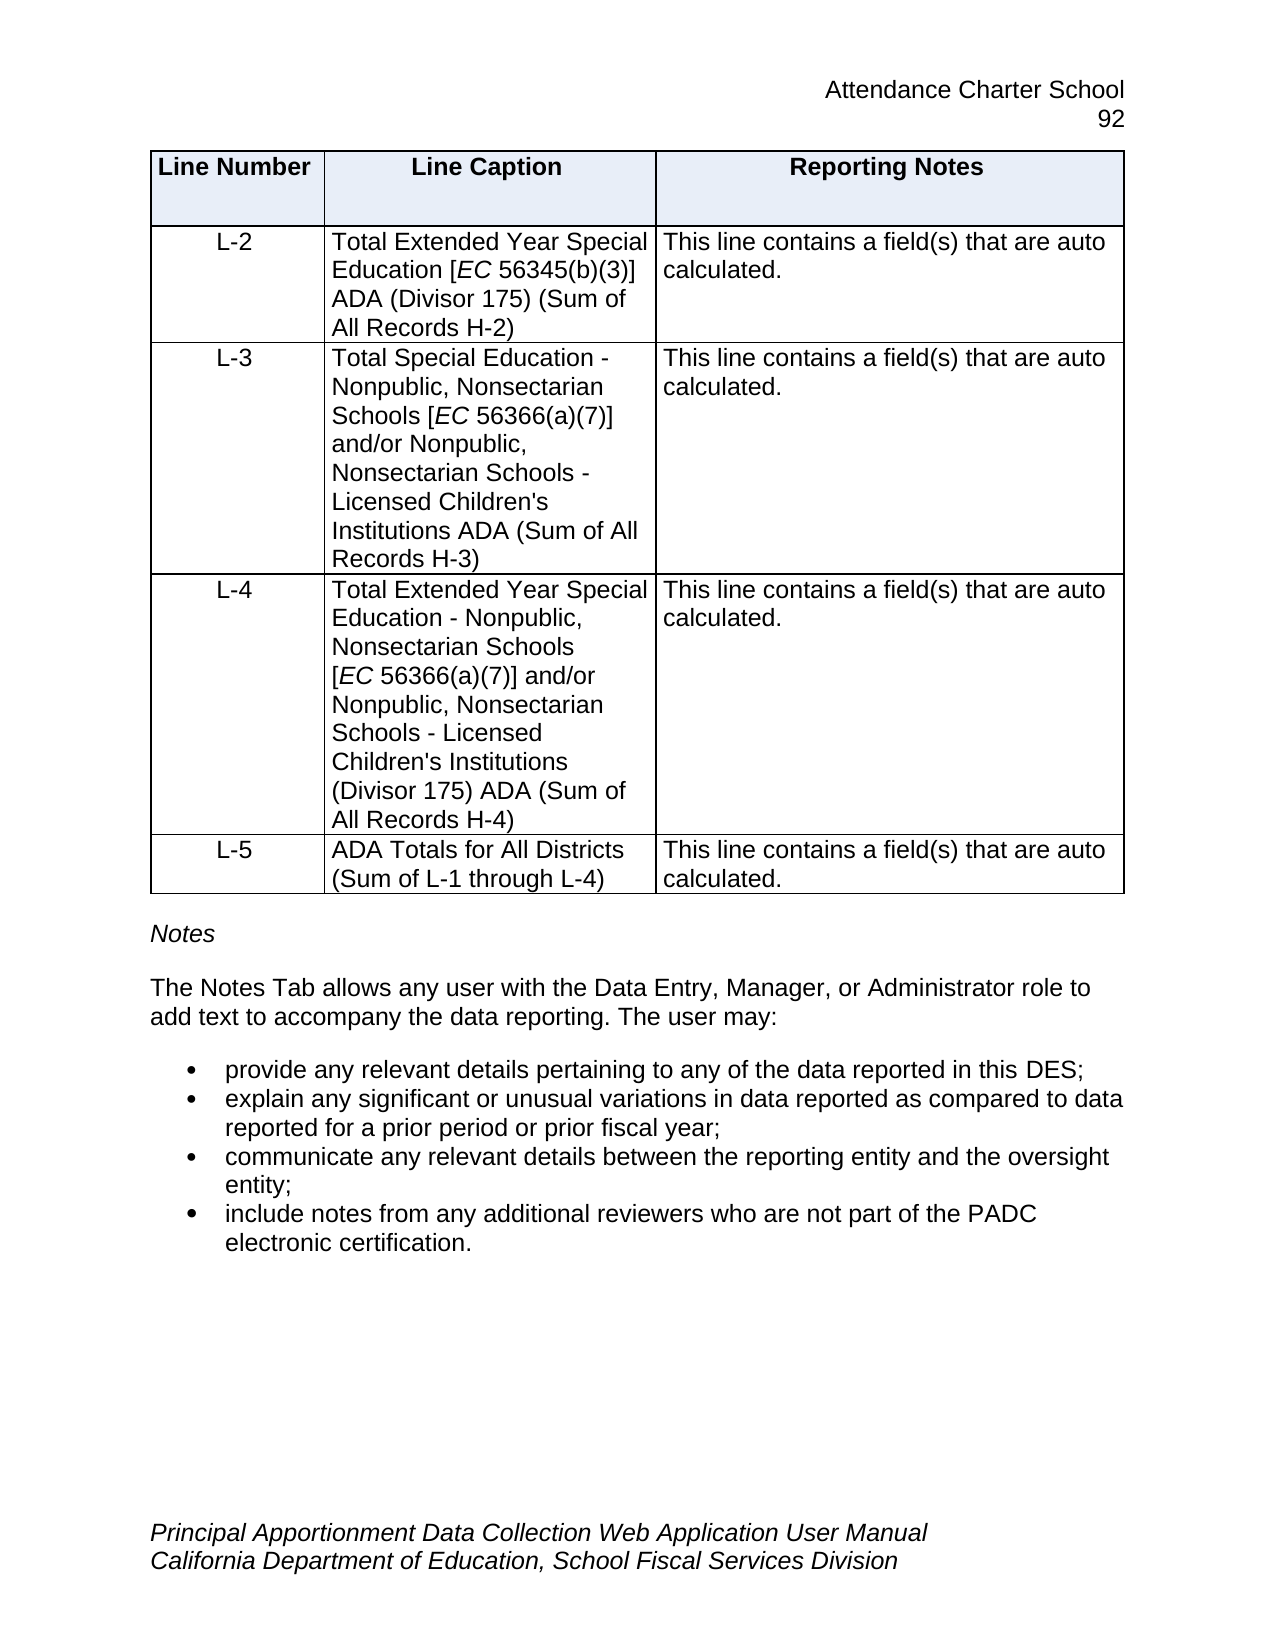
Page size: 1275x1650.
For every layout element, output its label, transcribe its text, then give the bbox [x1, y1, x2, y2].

list explain any significant or unusual variations in data reported as compared to data reported for a prior period or prior fiscal year; [187, 1084, 1125, 1142]
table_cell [657, 227, 1123, 342]
table_cell Total Special Education - Nonpublic, Nonsectarian Schools [EC 56366(a)(7)] and/or Nonpublic, Nonsectarian Schools - Licensed Children's Institutions ADA (Sum of All Records H-3) [325, 343, 655, 573]
table_header Reporting Notes [657, 152, 1123, 225]
list include notes from any additional reviewers who are not part of the PADC electronic certification. [187, 1199, 1119, 1257]
list communicate any relevant details between the reporting entity and the oversight entity; [187, 1142, 1125, 1199]
table_cell L-3 [152, 343, 324, 573]
table_cell L-5 [152, 835, 324, 892]
table_cell L-2 [152, 227, 324, 342]
table_cell ADA Totals for All Districts (Sum of L-1 through L-4) [325, 835, 655, 892]
table_cell This line contains a field(s) that are auto calculated. [657, 343, 1123, 573]
table_cell This line contains a field(s) that are auto calculated. [657, 835, 1123, 892]
list provide any relevant details pertaining to any of the data reported in this DES; [187, 1055, 1125, 1084]
table_cell Total Extended Year Special Education - Nonpublic, Nonsectarian Schools [EC 56366(a)(7)] and/or Nonpublic, Nonsectarian Schools - Licensed Children's Institutions (Divisor 175) ADA (Sum of All Records H-4) [325, 575, 655, 833]
table_header Line Number [152, 152, 324, 225]
table_cell L-4 [152, 575, 324, 833]
table_cell Total Extended Year Special Education [EC 56345(b)(3)] ADA (Divisor 175) (Sum of All Records H-2) [325, 227, 655, 342]
table_cell This line contains a field(s) that are auto calculated. [657, 575, 1123, 833]
table_header Line Caption [325, 152, 655, 225]
subtitle Notes [150, 919, 1125, 948]
text The Notes Tab allows any user with the Data Entry, Manager, or Administrator role to add text to accompany the data reporting. The user may: [150, 973, 1125, 1030]
